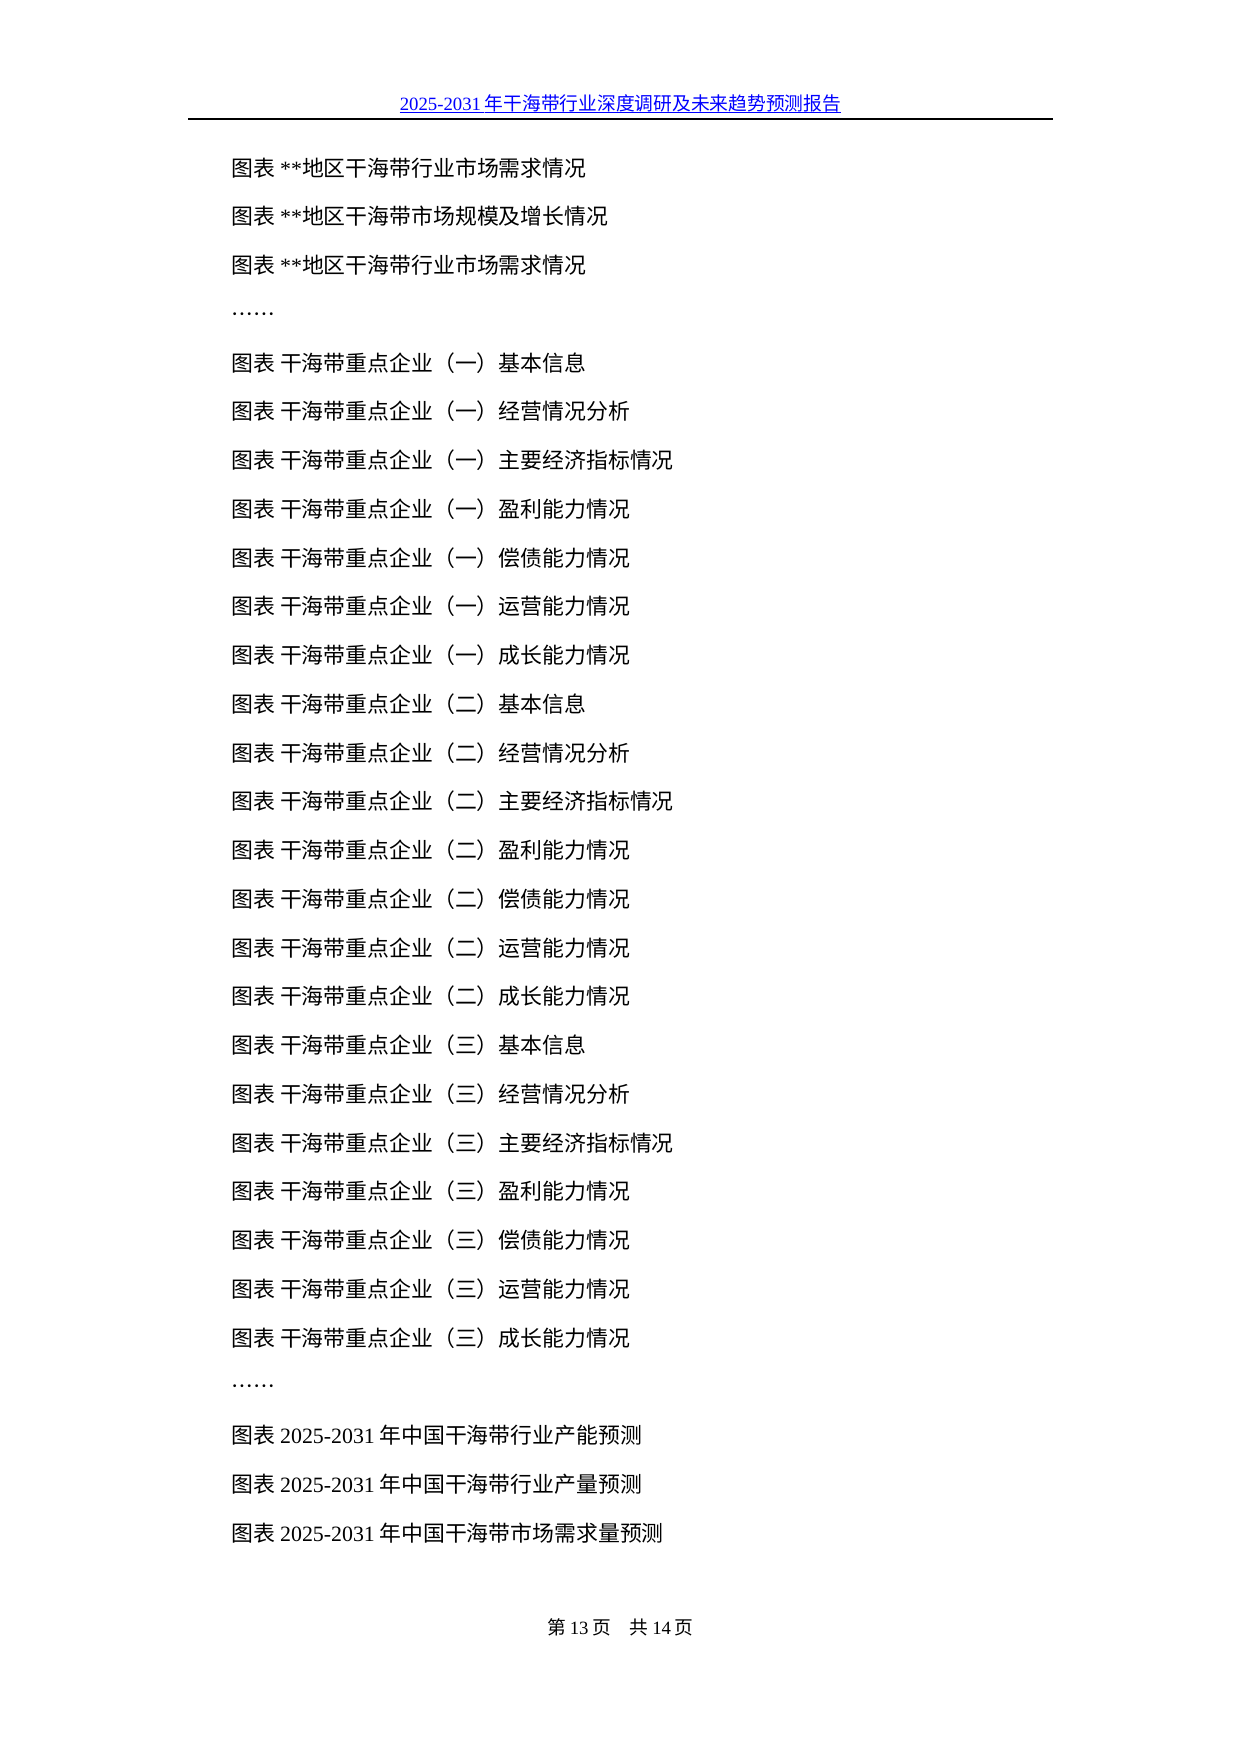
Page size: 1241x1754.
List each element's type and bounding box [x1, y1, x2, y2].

text [187, 150, 1053, 1548]
